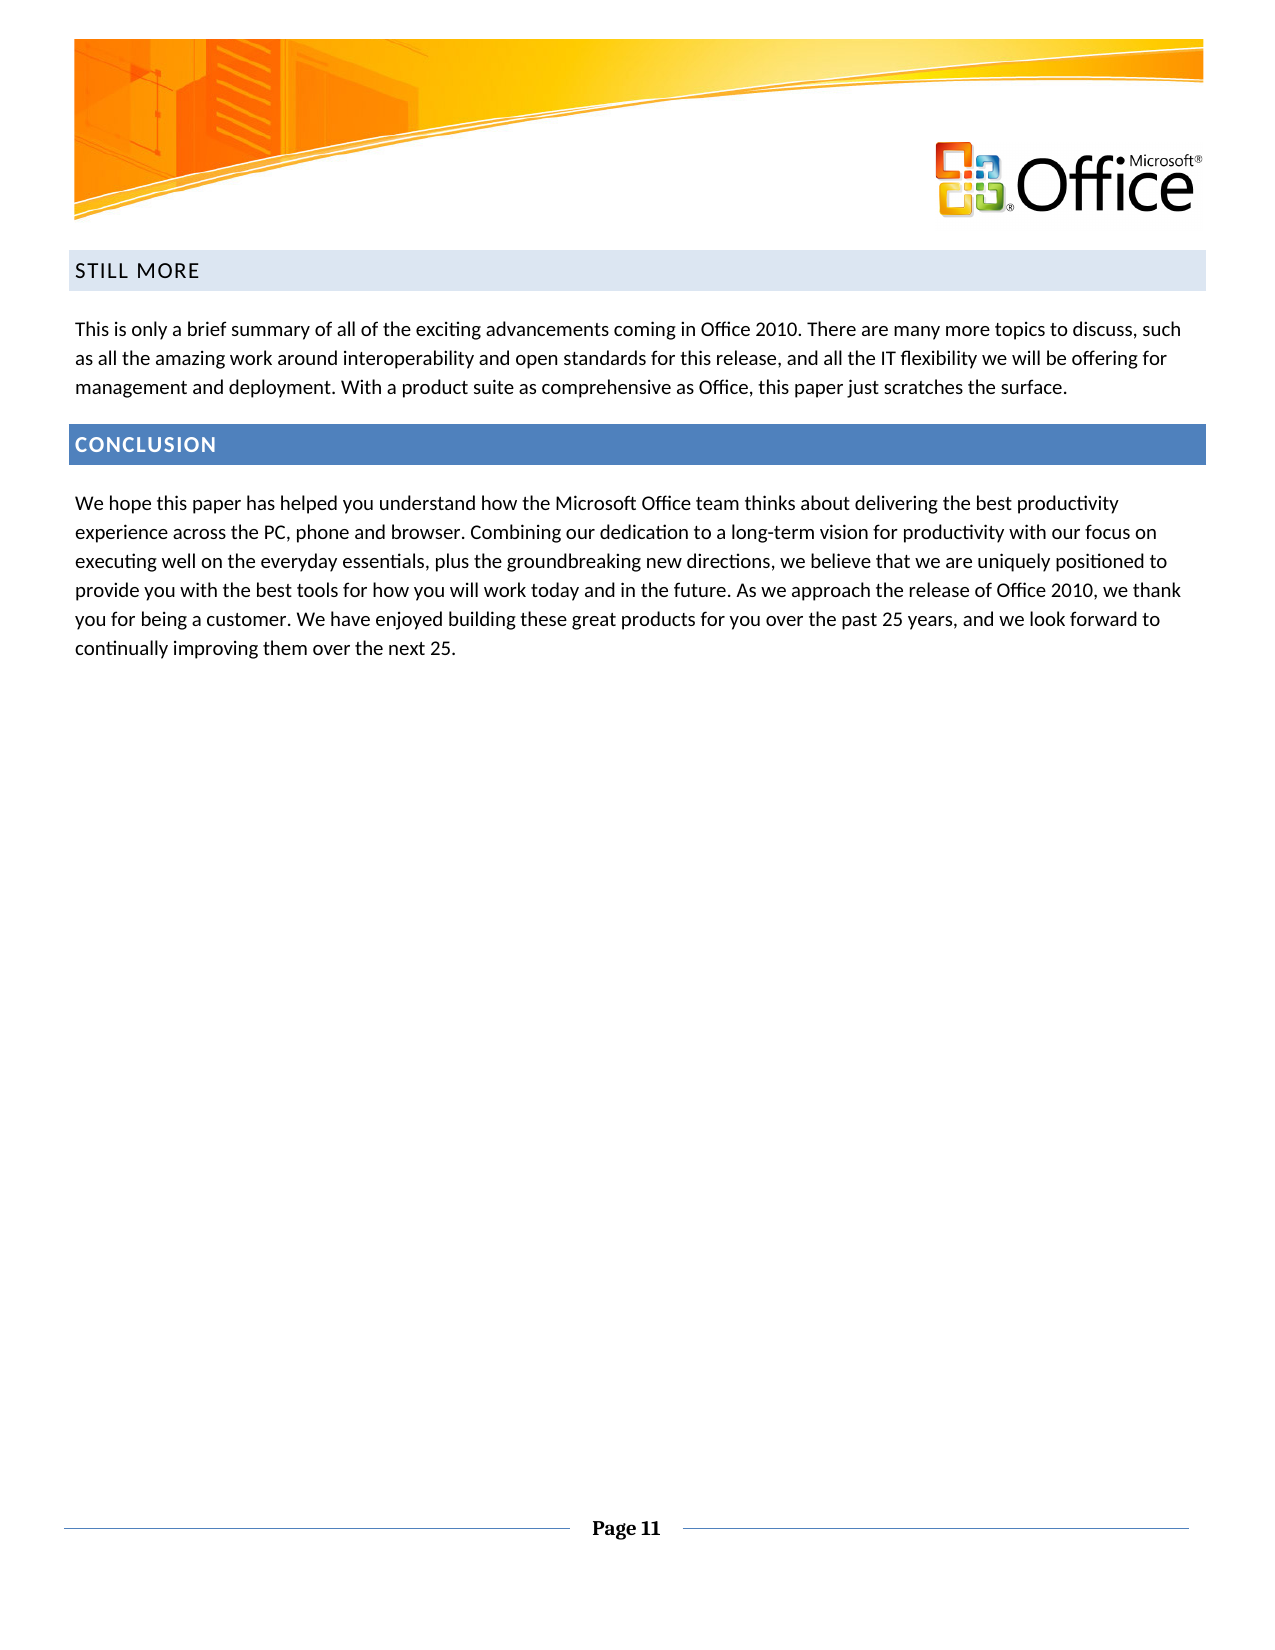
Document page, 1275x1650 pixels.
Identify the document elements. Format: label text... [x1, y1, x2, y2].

subtitle Still More [75, 257, 1200, 285]
subtitle Conclusion [75, 431, 1200, 458]
text We hope this paper has helped you understand how the Microsoft Office team thinks about delivering the best productivity experience across the PC, phone and browser. Combining our dedication to a long-term vision for productivity with our focus on executing well on the everyday essentials, plus the groundbreaking new directions, we believe that we are uniquely positioned to provide you with the best tools for how you will work today and in the future. As we approach the release of Office 2010, we thank you for being a customer. We have enjoyed building these great products for you over the past 25 years, and we look forward to continually improving them over the next 25. [75, 490, 1200, 661]
picture [74, 39, 1204, 247]
text This is only a brief summary of all of the exciting advancements coming in Office 2010. There are many more topics to discuss, such as all the amazing work around interoperability and open standards for this release, and all the IT flexibility we will be offering for management and deployment. With a product suite as comprehensive as Office, this paper just scratches the surface. [75, 316, 1200, 400]
